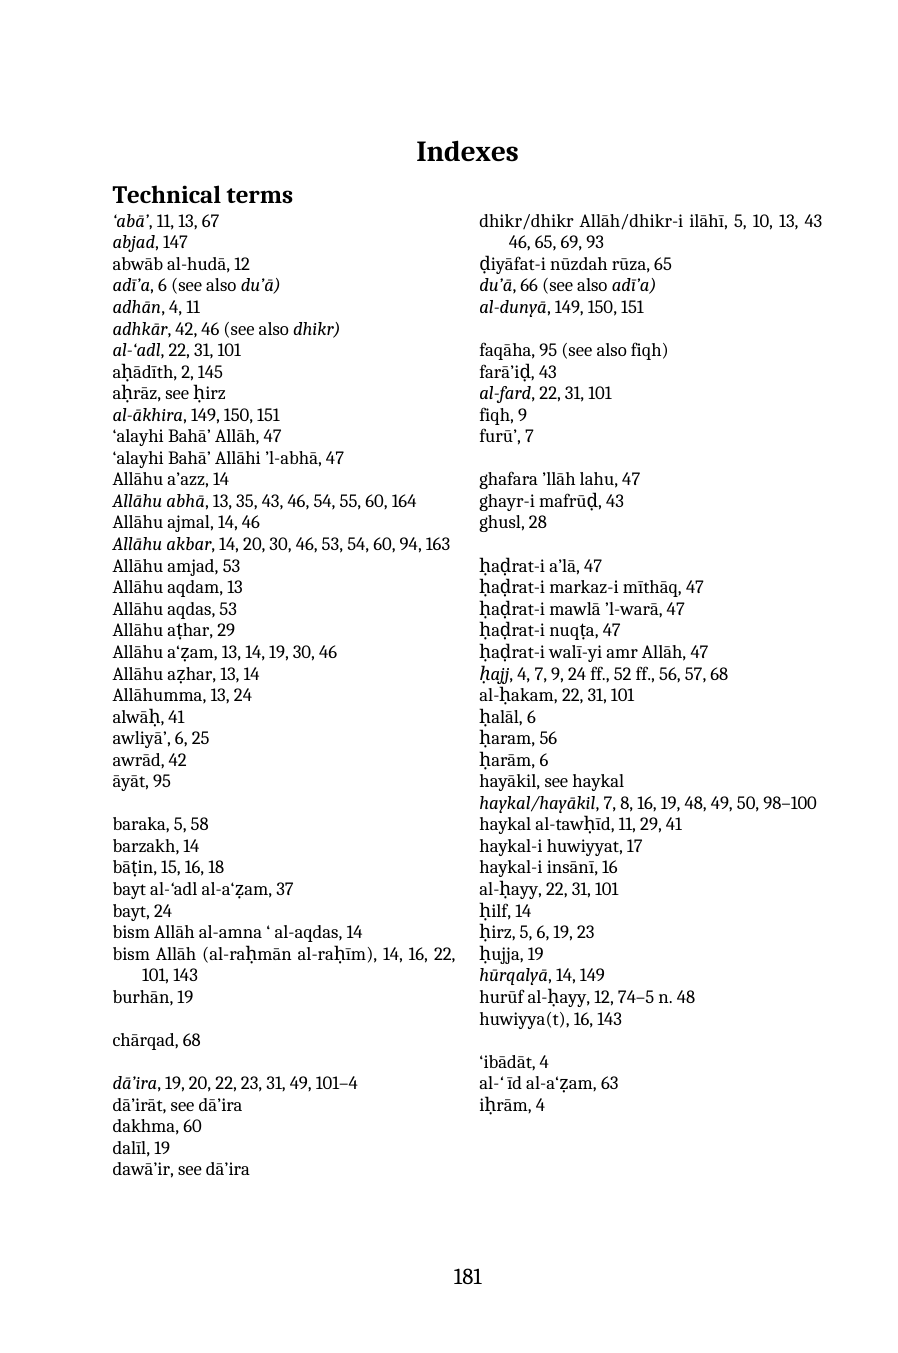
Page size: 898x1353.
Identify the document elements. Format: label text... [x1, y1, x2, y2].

text faqāha, 95 (see also fiqh) [479, 339, 823, 361]
text bāṭin, 15, 16, 18 [112, 857, 456, 879]
text al-dunyā, 149, 150, 151 [479, 296, 823, 318]
text ‘ibādāt, 4 [479, 1051, 823, 1073]
text haykal/hayākil, 7, 8, 16, 19, 48, 49, 50, 98–100 [479, 792, 823, 814]
text ḥaḍrat-i markaz-i mīthāq, 47 [479, 577, 823, 598]
text adī’a, 6 (see also du’ā) [112, 275, 456, 296]
text dhikr/dhikr Allāh/dhikr-i ilāhī, 5, 10, 13, 43 46, 65, 69, 93 [479, 210, 823, 253]
text barzakh, 14 [112, 836, 456, 857]
text bayt al-‘adl al-a‘ẓam, 37 [112, 879, 456, 900]
text dalīl, 19 [112, 1137, 456, 1159]
text Technical terms [112, 181, 823, 210]
text Allāhumma, 13, 24 [112, 684, 456, 706]
text baraka, 5, 58 [112, 814, 456, 836]
text alwāḥ, 41 [112, 706, 456, 728]
text ḥaḍrat-i walī-yi amr Allāh, 47 [479, 641, 823, 663]
text haykal-i insānī, 16 [479, 857, 823, 879]
text huwiyya(t), 16, 143 [479, 1008, 823, 1029]
text burhān, 19 [112, 986, 456, 1008]
text bism Allāh al-amna ‘ al-aqdas, 14 [112, 922, 456, 943]
text ḥajj, 4, 7, 9, 24 ff., 52 ff., 56, 57, 68 [479, 663, 823, 684]
text Allāhu aṭhar, 29 [112, 620, 456, 641]
text al-‘adl, 22, 31, 101 [112, 339, 456, 361]
text Allāhu aqdas, 53 [112, 598, 456, 620]
text al-ḥakam, 22, 31, 101 [479, 684, 823, 706]
text du’ā, 66 (see also adī’a) [479, 275, 823, 296]
text Allāhu aqdam, 13 [112, 577, 456, 598]
text dakhma, 60 [112, 1116, 456, 1137]
text Allāhu a‘ẓam, 13, 14, 19, 30, 46 [112, 641, 456, 663]
text al-‘ īd al-a‘ẓam, 63 [479, 1073, 823, 1094]
text iḥrām, 4 [479, 1094, 823, 1116]
text hūrqalyā, 14, 149 [479, 965, 823, 986]
text aḥrāz, see ḥirz [112, 383, 456, 404]
text ḍiyāfat-i nūzdah rūza, 65 [479, 253, 823, 275]
text ḥaram, 56 [479, 728, 823, 749]
text abwāb al-hudā, 12 [112, 253, 456, 275]
text haykal-i huwiyyat, 17 [479, 836, 823, 857]
text abjad, 147 [112, 232, 456, 253]
text awliyā’, 6, 25 [112, 728, 456, 749]
text dā’ira, 19, 20, 22, 23, 31, 49, 101–4 [112, 1073, 456, 1094]
text adhkār, 42, 46 (see also dhikr) [112, 318, 456, 339]
text ‘abā’, 11, 13, 67 [112, 210, 456, 232]
text ḥilf, 14 [479, 900, 823, 922]
text ḥaḍrat-i mawlā ’l-warā, 47 [479, 598, 823, 620]
text al-ḥayy, 22, 31, 101 [479, 879, 823, 900]
text haykal al-tawḥīd, 11, 29, 41 [479, 814, 823, 836]
text bayt, 24 [112, 900, 456, 922]
text āyāt, 95 [112, 771, 456, 792]
text aḥādīth, 2, 145 [112, 361, 456, 383]
text fiqh, 9 [479, 404, 823, 426]
text ghafara ’llāh lahu, 47 [479, 469, 823, 491]
text hurūf al-ḥayy, 12, 74–5 n. 48 [479, 986, 823, 1008]
text dawā’ir, see dā’ira [112, 1159, 456, 1181]
text farā’iḍ, 43 [479, 361, 823, 383]
text Allāhu amjad, 53 [112, 555, 456, 577]
text Allāhu a’azz, 14 [112, 469, 456, 491]
text Allāhu aẓhar, 13, 14 [112, 663, 456, 684]
text awrād, 42 [112, 749, 456, 771]
text ḥaḍrat-i nuqṭa, 47 [479, 620, 823, 641]
text furū’, 7 [479, 426, 823, 447]
text ḥirz, 5, 6, 19, 23 [479, 922, 823, 943]
text ghusl, 28 [479, 512, 823, 534]
text ghayr-i mafrūḍ, 43 [479, 491, 823, 512]
text Indexes [112, 135, 823, 169]
text ḥaḍrat-i a’lā, 47 [479, 555, 823, 577]
text ḥujja, 19 [479, 943, 823, 965]
text Allāhu abhā, 13, 35, 43, 46, 54, 55, 60, 164 [112, 491, 456, 512]
text dā’irāt, see dā’ira [112, 1094, 456, 1116]
text ‘alayhi Bahā’ Allāh, 47 [112, 426, 456, 447]
text Allāhu ajmal, 14, 46 [112, 512, 456, 534]
text ḥalāl, 6 [479, 706, 823, 728]
text al-ākhira, 149, 150, 151 [112, 404, 456, 426]
text hayākil, see haykal [479, 771, 823, 792]
text bism Allāh (al-raḥmān al-raḥīm), 14, 16, 22, 101, 143 [112, 943, 456, 986]
text Allāhu akbar, 14, 20, 30, 46, 53, 54, 60, 94, 163 [112, 534, 456, 555]
text al-fard, 22, 31, 101 [479, 383, 823, 404]
text adhān, 4, 11 [112, 296, 456, 318]
text chārqad, 68 [112, 1029, 456, 1051]
text ḥarām, 6 [479, 749, 823, 771]
text ‘alayhi Bahā’ Allāhi ’l-abhā, 47 [112, 447, 456, 469]
